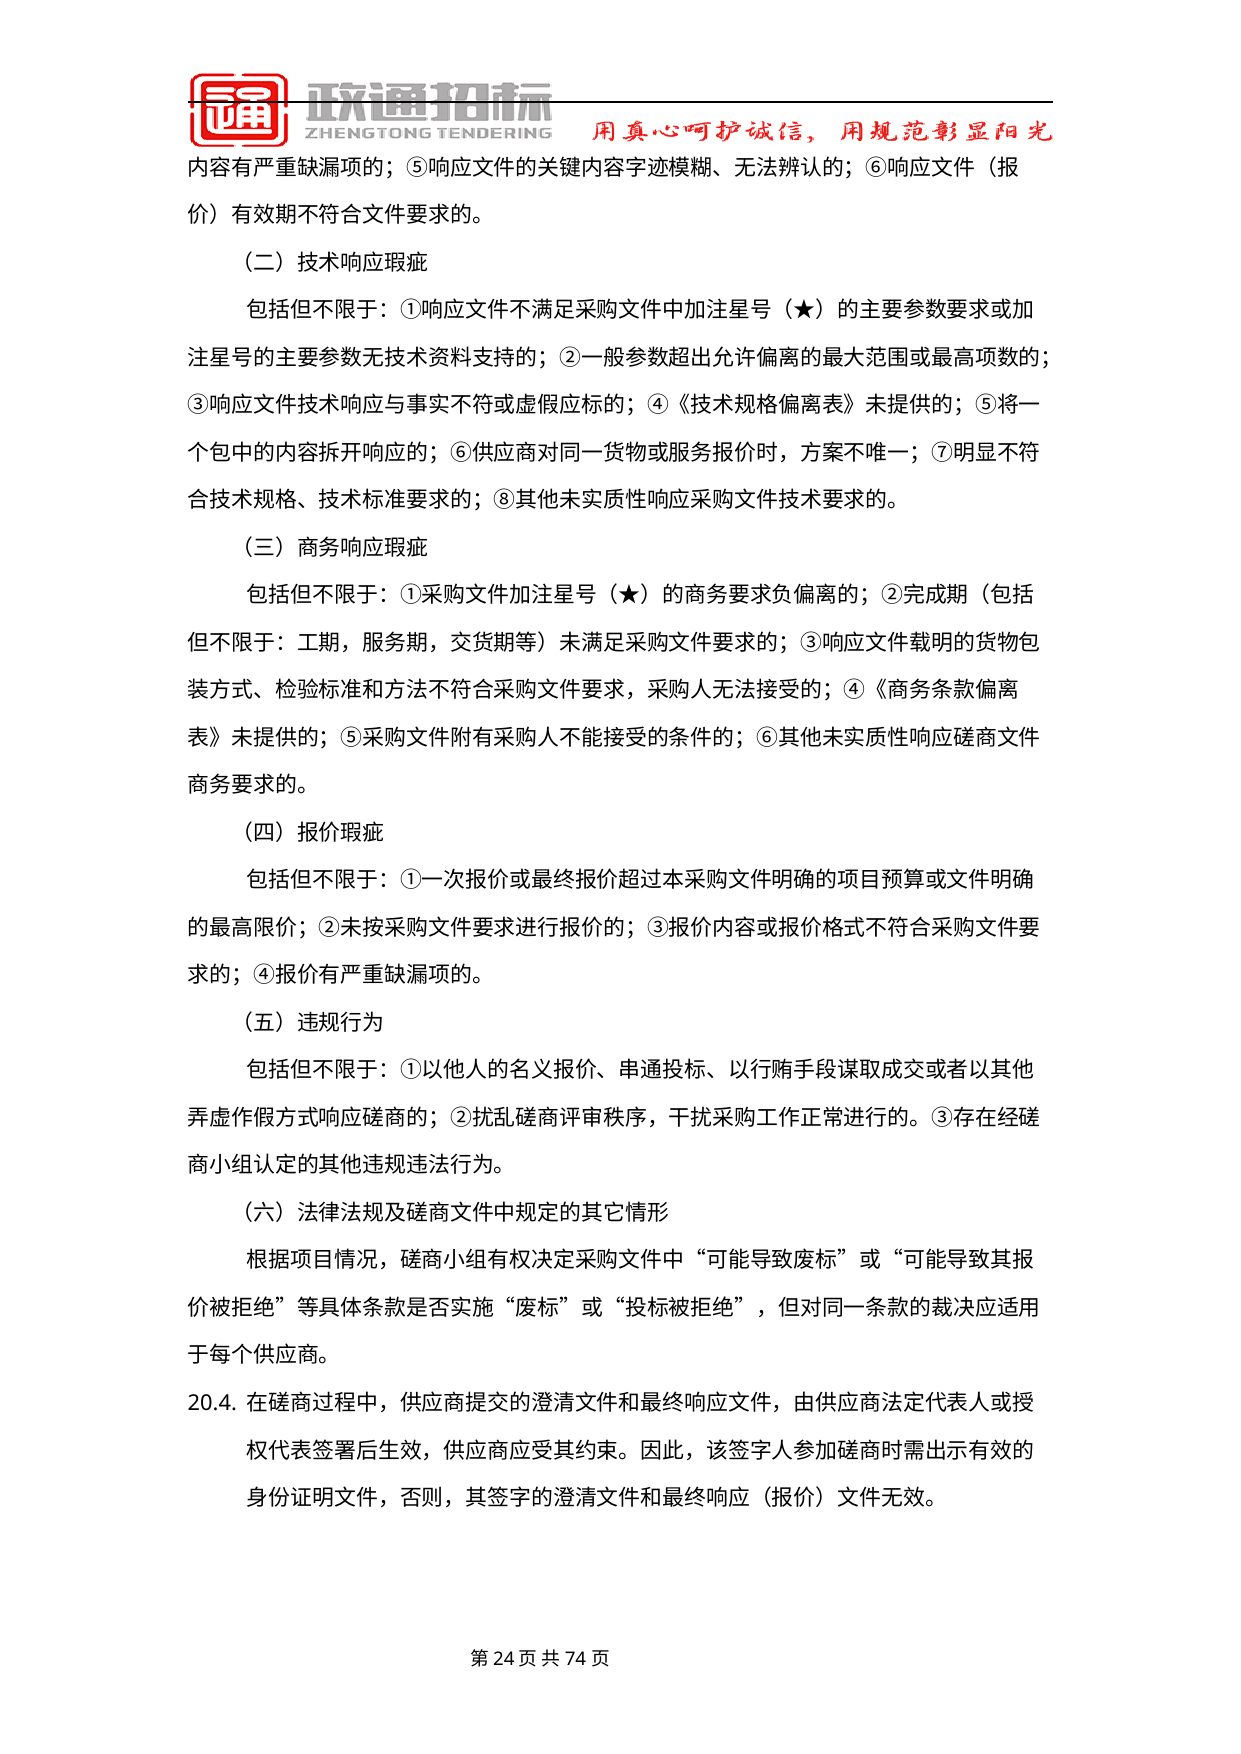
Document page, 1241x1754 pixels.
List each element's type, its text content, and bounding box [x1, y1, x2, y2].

text 包括但不限于：①以他人的名义报价、串通投标、以行贿手段谋取成交或者以其他弄虚作假方式响应磋商的；②扰乱磋商评审秩序，干扰采购工作正常进行的。③存在经磋商小组认定的其他违规违法行为。 [187, 1052, 1053, 1179]
text 包括但不限于：①采购文件加注星号（★）的商务要求负偏离的；②完成期（包括但不限于：工期，服务期，交货期等）未满足采购文件要求的；③响应文件载明的货物包装方式、检验标准和方法不符合采购文件要求，采购人无法接受的；④《商务条款偏离表》未提供的；⑤采购文件附有采购人不能接受的条件的；⑥其他未实质性响应磋商文件商务要求的。 [187, 577, 1053, 799]
text 包括但不限于：①一次报价或最终报价超过本采购文件明确的项目预算或文件明确的最高限价；②未按采购文件要求进行报价的；③报价内容或报价格式不符合采购文件要求的；④报价有严重缺漏项的。 [187, 862, 1053, 989]
text 根据项目情况，磋商小组有权决定采购文件中“可能导致废标”或“可能导致其报价被拒绝”等具体条款是否实施“废标”或“投标被拒绝”，但对同一条款的裁决应适用于每个供应商。 [187, 1242, 1053, 1369]
list 在磋商过程中，供应商提交的澄清文件和最终响应文件，由供应商法定代表人或授权代表签署后生效，供应商应受其约束。因此，该签字人参加磋商时需出示有效的身份证明文件，否则，其签字的澄清文件和最终响应（报价）文件无效。 [187, 1385, 1053, 1512]
picture [188, 73, 1053, 101]
list 技术响应瑕疵 [187, 245, 1053, 277]
list 法律法规及磋商文件中规定的其它情形 [187, 1195, 1053, 1227]
text 包括但不限于：①响应文件不满足采购文件中加注星号（★）的主要参数要求或加注星号的主要参数无技术资料支持的；②一般参数超出允许偏离的最大范围或最高项数的；③响应文件技术响应与事实不符或虚假应标的；④《技术规格偏离表》未提供的；⑤将一个包中的内容拆开响应的；⑥供应商对同一货物或服务报价时，方案不唯一；⑦明显不符合技术规格、技术标准要求的；⑧其他未实质性响应采购文件技术要求的。 [187, 292, 1053, 514]
list 违规行为 [187, 1005, 1053, 1037]
picture [188, 103, 1053, 147]
list 商务响应瑕疵 [187, 530, 1053, 562]
list 报价瑕疵 [187, 815, 1053, 847]
